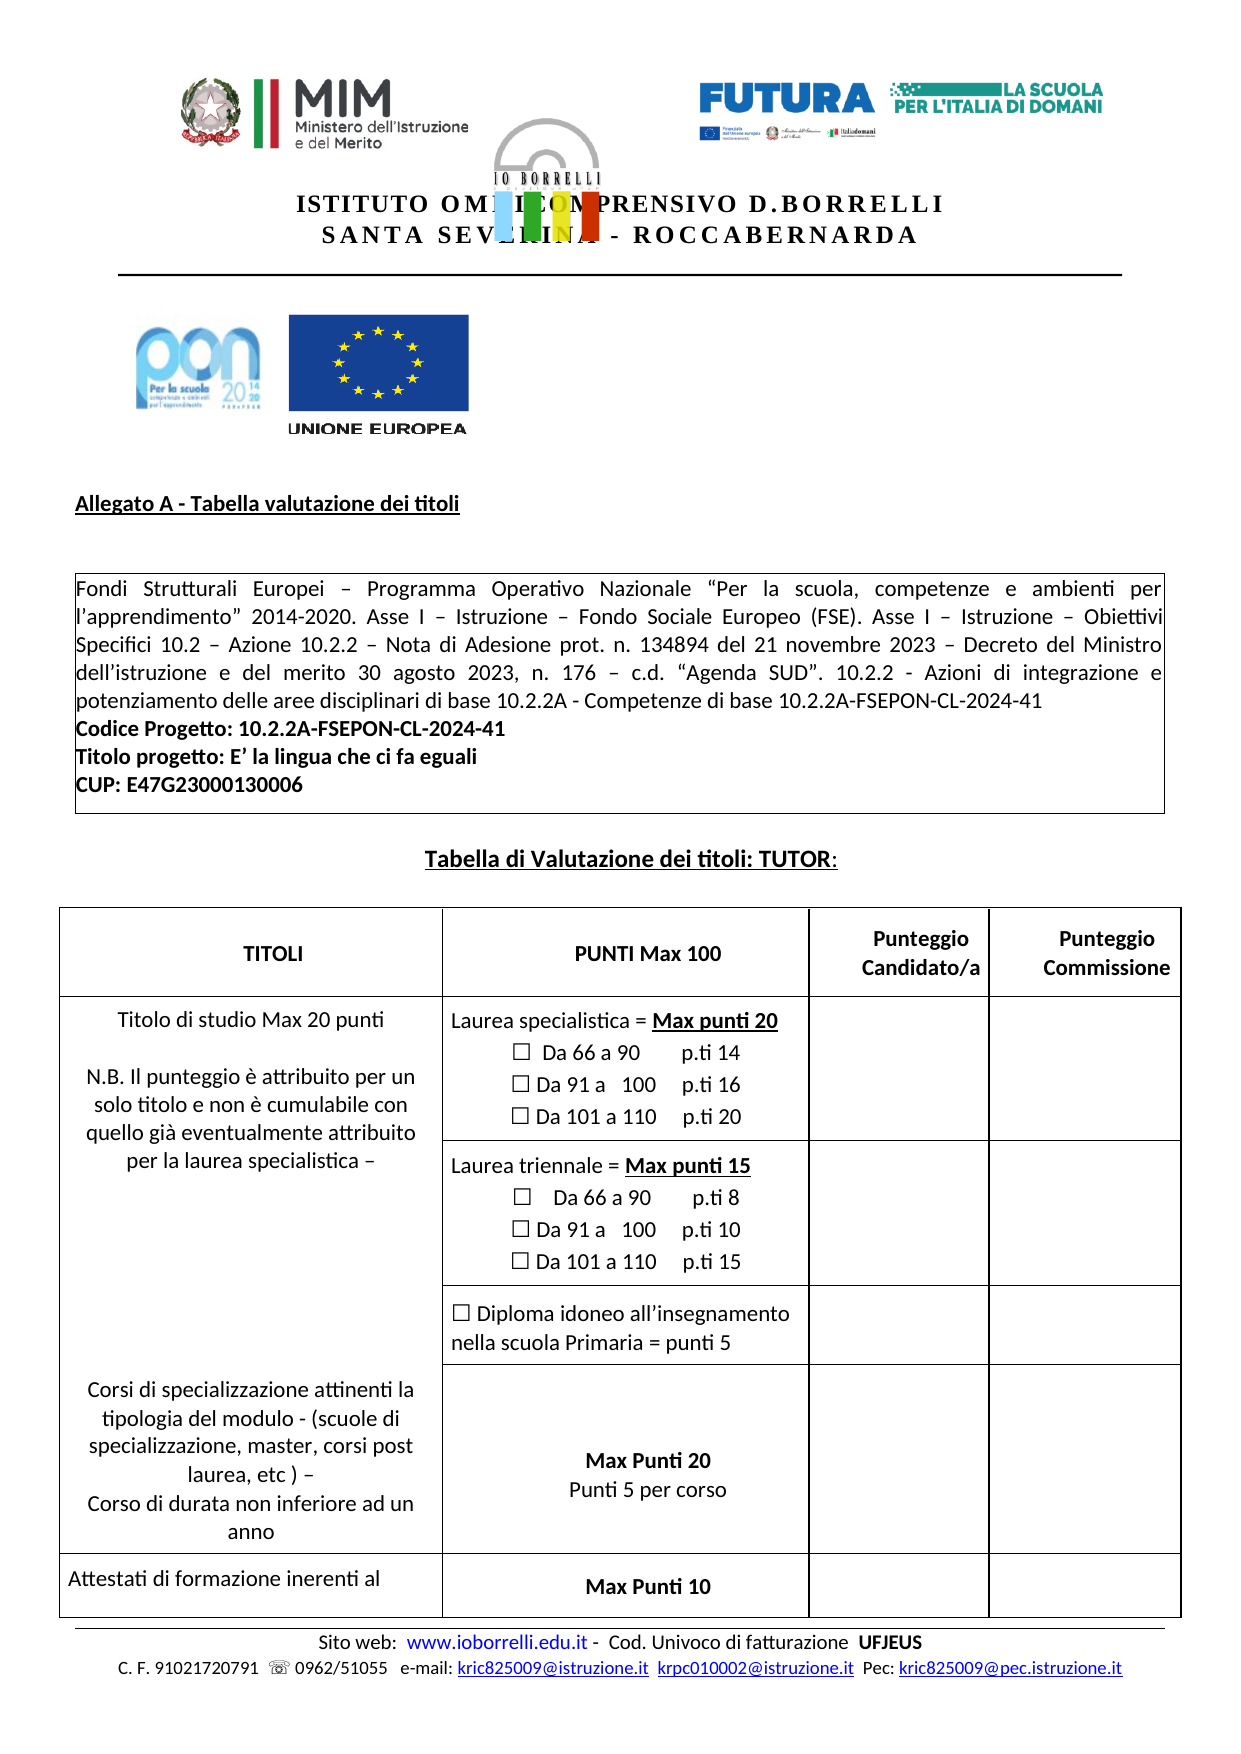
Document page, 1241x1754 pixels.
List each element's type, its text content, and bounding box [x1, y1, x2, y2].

table_header Punteggio Commissione [990, 908, 1180, 996]
table_cell Max Punti 20 Punti 5 per corso [443, 1365, 808, 1553]
table_cell [990, 1365, 1180, 1553]
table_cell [60, 1554, 442, 1617]
table_cell Diploma idoneo all’insegnamento nella scuola Primaria = punti 5 [443, 1286, 808, 1364]
table_cell [810, 1286, 988, 1364]
table_cell Corsi di specializzazione attinenti la tipologia del modulo - (scuole di specializzazione, master, corsi post laurea, etc ) – Corso di durata non inferiore ad un anno [60, 1366, 442, 1553]
table_cell [810, 1365, 988, 1553]
table_cell [810, 997, 988, 1140]
text Allegato A - Tabella valutazione dei titoli [75, 489, 1165, 517]
table_cell [990, 1554, 1180, 1617]
table_cell [810, 1554, 988, 1617]
table_cell Titolo di studio Max 20 punti N.B. Il punteggio è attribuito per un solo titolo e non è cumulabile con quello già eventualmente attribuito per la laurea specialistica – [60, 997, 442, 1364]
picture [698, 82, 1103, 141]
table_header PUNTI Max 100 [443, 908, 809, 996]
table_cell [990, 997, 1180, 1140]
table_cell [990, 1286, 1180, 1364]
table_cell [810, 1141, 988, 1285]
table_cell [990, 1141, 1180, 1285]
picture [493, 118, 602, 241]
picture [136, 314, 261, 415]
table_header TITOLI [60, 908, 442, 996]
picture [180, 77, 469, 149]
table_cell Laurea specialistica = Max punti 20 Da 66 a 90 p.ti 14 Da 91 a 100 p.ti 16 Da 101 a 110 p.ti 20 [443, 997, 808, 1140]
text Tabella di Valutazione dei titoli: TUTOR: [97, 843, 1165, 873]
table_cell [443, 1554, 808, 1617]
table_header Punteggio Candidato/a [810, 908, 989, 996]
table_cell Laurea triennale = Max punti 15 Da 66 a 90 p.ti 8 Da 91 a 100 p.ti 10 Da 101 a 110 p.ti 15 [443, 1141, 808, 1285]
table_header Fondi Strutturali Europei – Programma Operativo Nazionale “Per la scuola, competenze e ambienti per l’apprendimento” 2014-2020. Asse I – Istruzione – Fondo Sociale Europeo (FSE). Asse I – Istruzione – Obiettivi Specifici 10.2 – Azione 10.2.2 – Nota di Adesione prot. n. 134894 del 21 novembre 2023 – Decreto del Ministro dell’istruzione e del merito 30 agosto 2023, n. 176 – c.d. “Agenda SUD”. 10.2.2 - Azioni di integrazione e potenziamento delle aree disciplinari di base 10.2.2A - Competenze di base 10.2.2A-FSEPON-CL-2024-41 Codice Progetto: 10.2.2A-FSEPON-CL-2024-41 Titolo progetto: E’ la lingua che ci fa eguali CUP: E47G23000130006 [76, 574, 1164, 812]
picture [288, 314, 469, 434]
